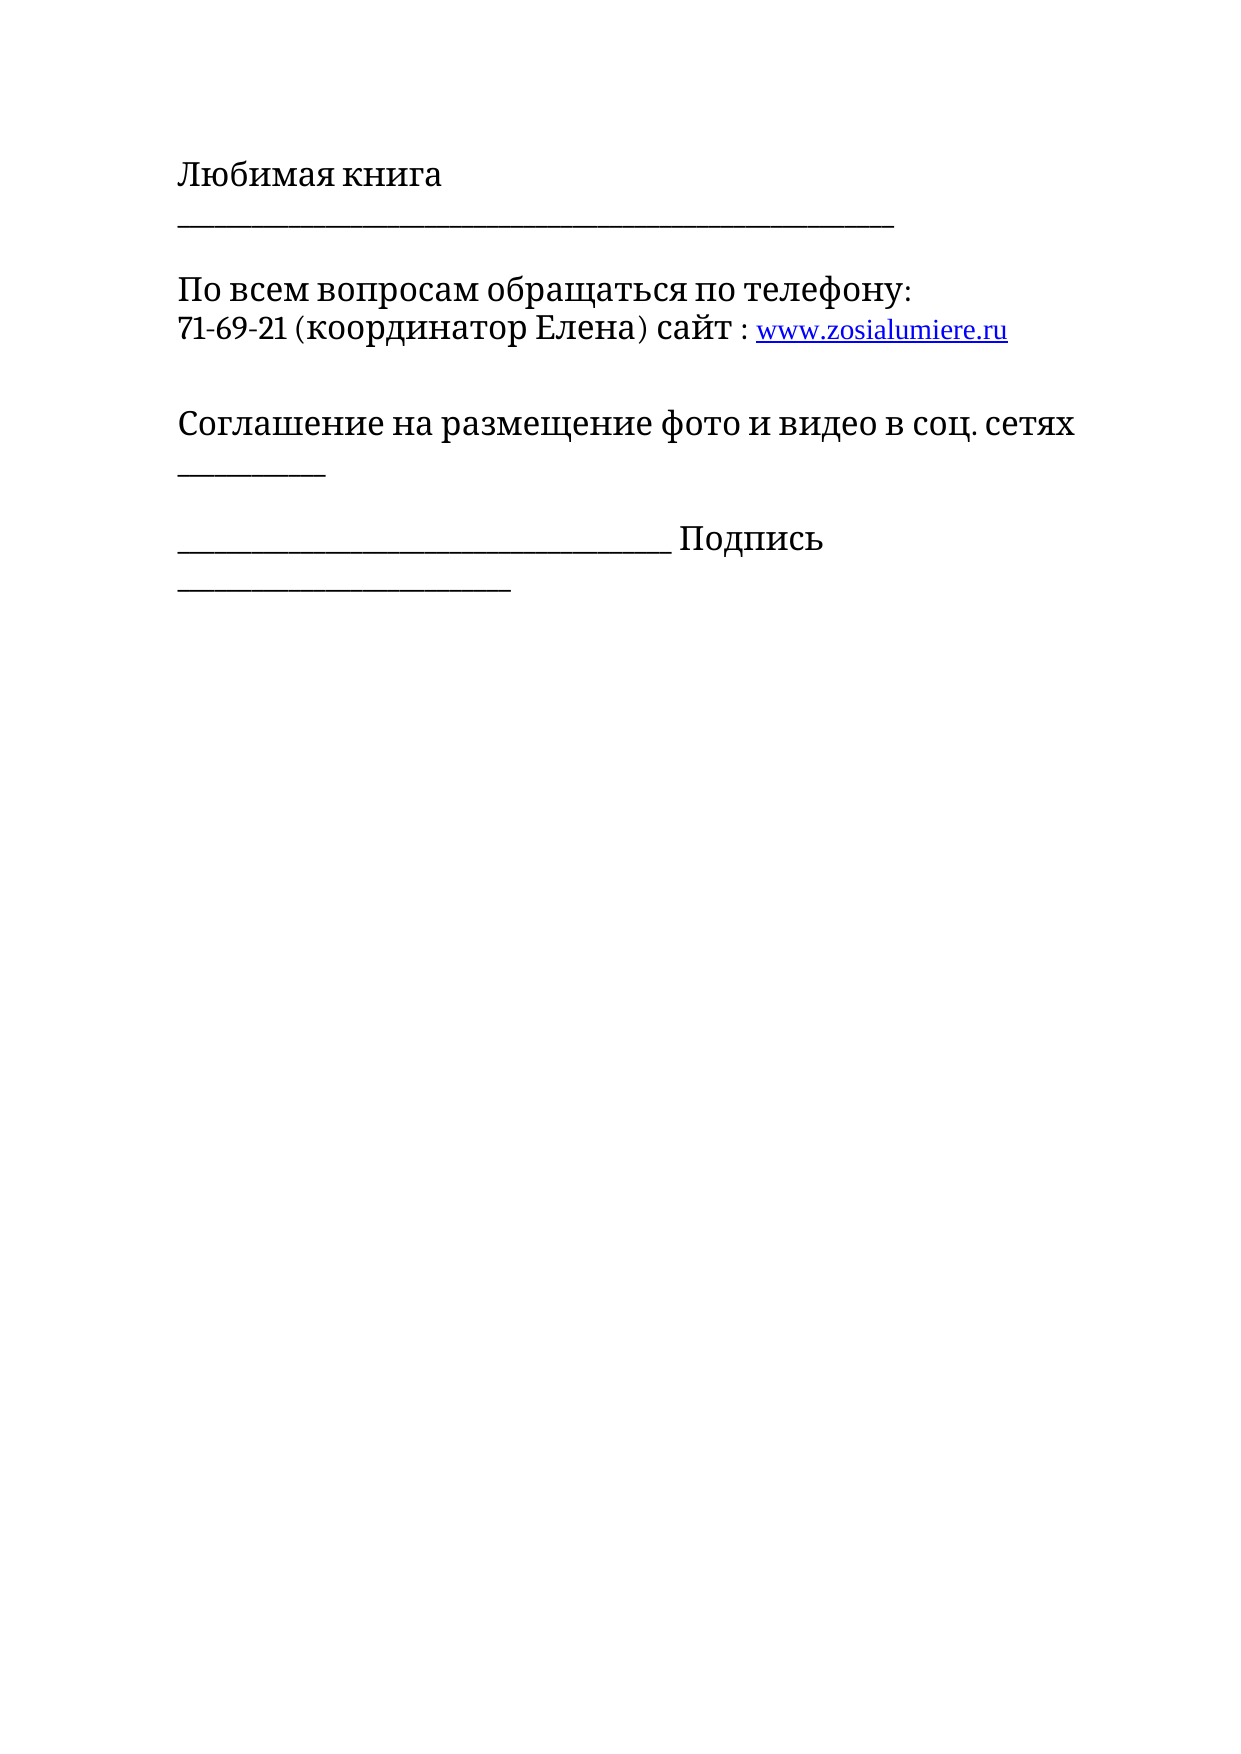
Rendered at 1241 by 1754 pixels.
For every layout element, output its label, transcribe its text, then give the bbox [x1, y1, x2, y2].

text Соглашение на размещение фото и видео в соц. сетях ____________ [177, 406, 1152, 482]
text 71-69-21 (координатор Елена) сайт : www.zosialumiere.ru [177, 310, 1152, 348]
text ________________________________________ Подпись ___________________________ [177, 521, 1152, 597]
text По всем вопросам обращаться по телефону: [177, 271, 1152, 310]
text Любимая книга __________________________________________________________ [177, 156, 1152, 233]
